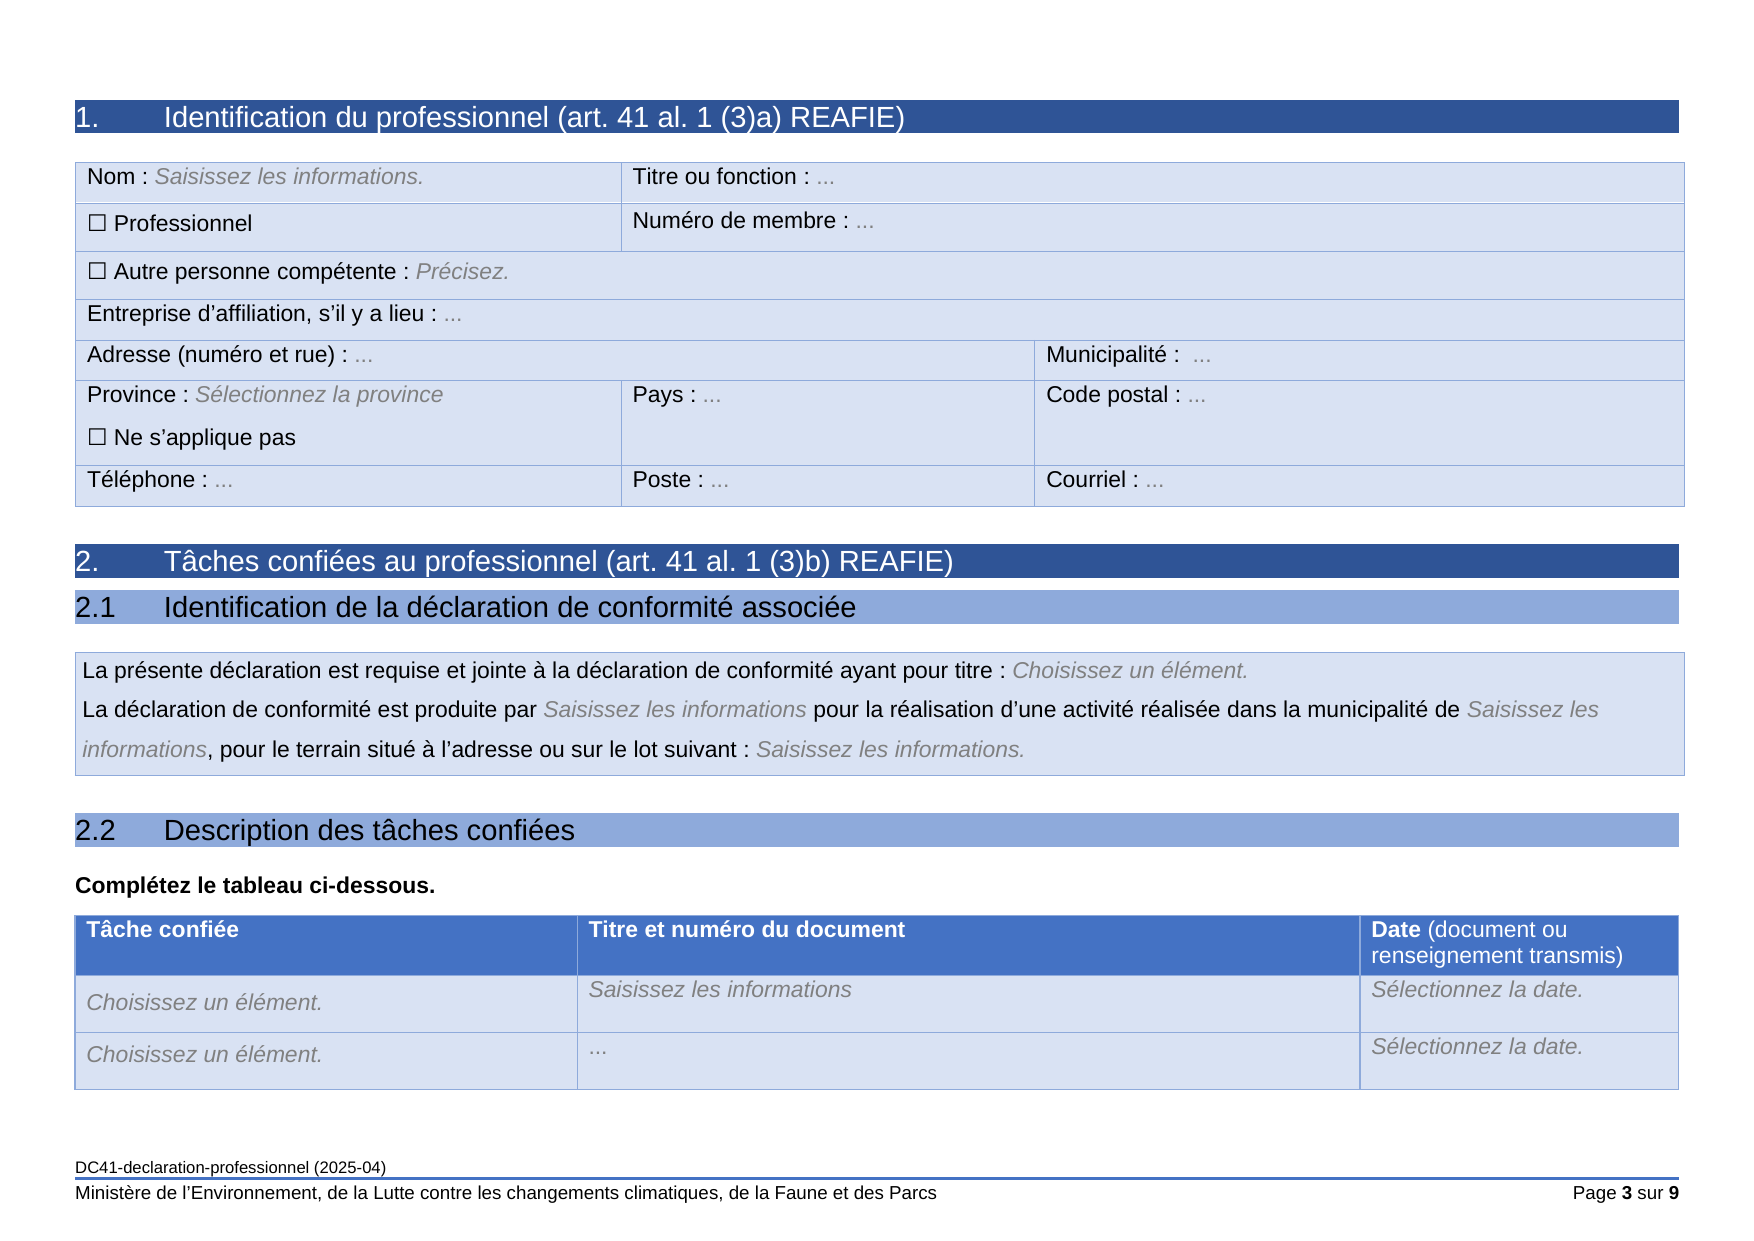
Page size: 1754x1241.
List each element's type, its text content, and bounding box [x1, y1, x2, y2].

text Complétez le tableau ci-dessous. [75, 872, 1502, 898]
table_cell [76, 976, 577, 1032]
table_cell Pays : [622, 381, 1034, 465]
table_header La présente déclaration est requise et jointe à la déclaration de conformité ayant pour titre : La déclaration de conformité est produite par pour la réalisation d’une activité réalisée dans la municipalité de , pour le terrain situé à l’adresse ou sur le lot suivant : [76, 653, 1684, 775]
text Identification de la déclaration de conformité associée [75, 590, 1679, 624]
table_cell Courriel : [1035, 466, 1684, 506]
table_cell Province : Ne s’applique pas [76, 381, 621, 465]
table_cell Professionnel [76, 204, 621, 251]
table_header Titre ou fonction : [622, 163, 1684, 202]
table_header Date (document ou renseignement transmis) [1361, 916, 1678, 975]
table_cell Poste : [622, 466, 1034, 506]
text Description des tâches confiées [75, 813, 1679, 847]
table_cell Numéro de membre : [622, 204, 1684, 251]
table_cell Code postal : [1035, 381, 1684, 465]
table_header Titre et numéro du document [578, 916, 1359, 975]
table_cell [578, 1033, 1359, 1089]
table_cell Téléphone : [76, 466, 621, 506]
text Tâches confiées au professionnel (art. 41 al. 1 (3)b) REAFIE) [75, 544, 1679, 578]
table_cell Municipalité : [1035, 341, 1684, 380]
text Identification du professionnel (art. 41 al. 1 (3)a) REAFIE) [75, 100, 1679, 133]
table_header Nom : [76, 163, 621, 202]
table_cell [1361, 976, 1678, 1032]
table_cell [76, 1033, 577, 1089]
table_cell Adresse (numéro et rue) : [76, 341, 1034, 380]
table_cell [1361, 1033, 1678, 1089]
table_cell Autre personne compétente : [76, 252, 1684, 299]
table_header Tâche confiée [76, 916, 577, 975]
table_cell Entreprise d’affiliation, s’il y a lieu : [76, 300, 1684, 340]
table_cell [578, 976, 1359, 1032]
